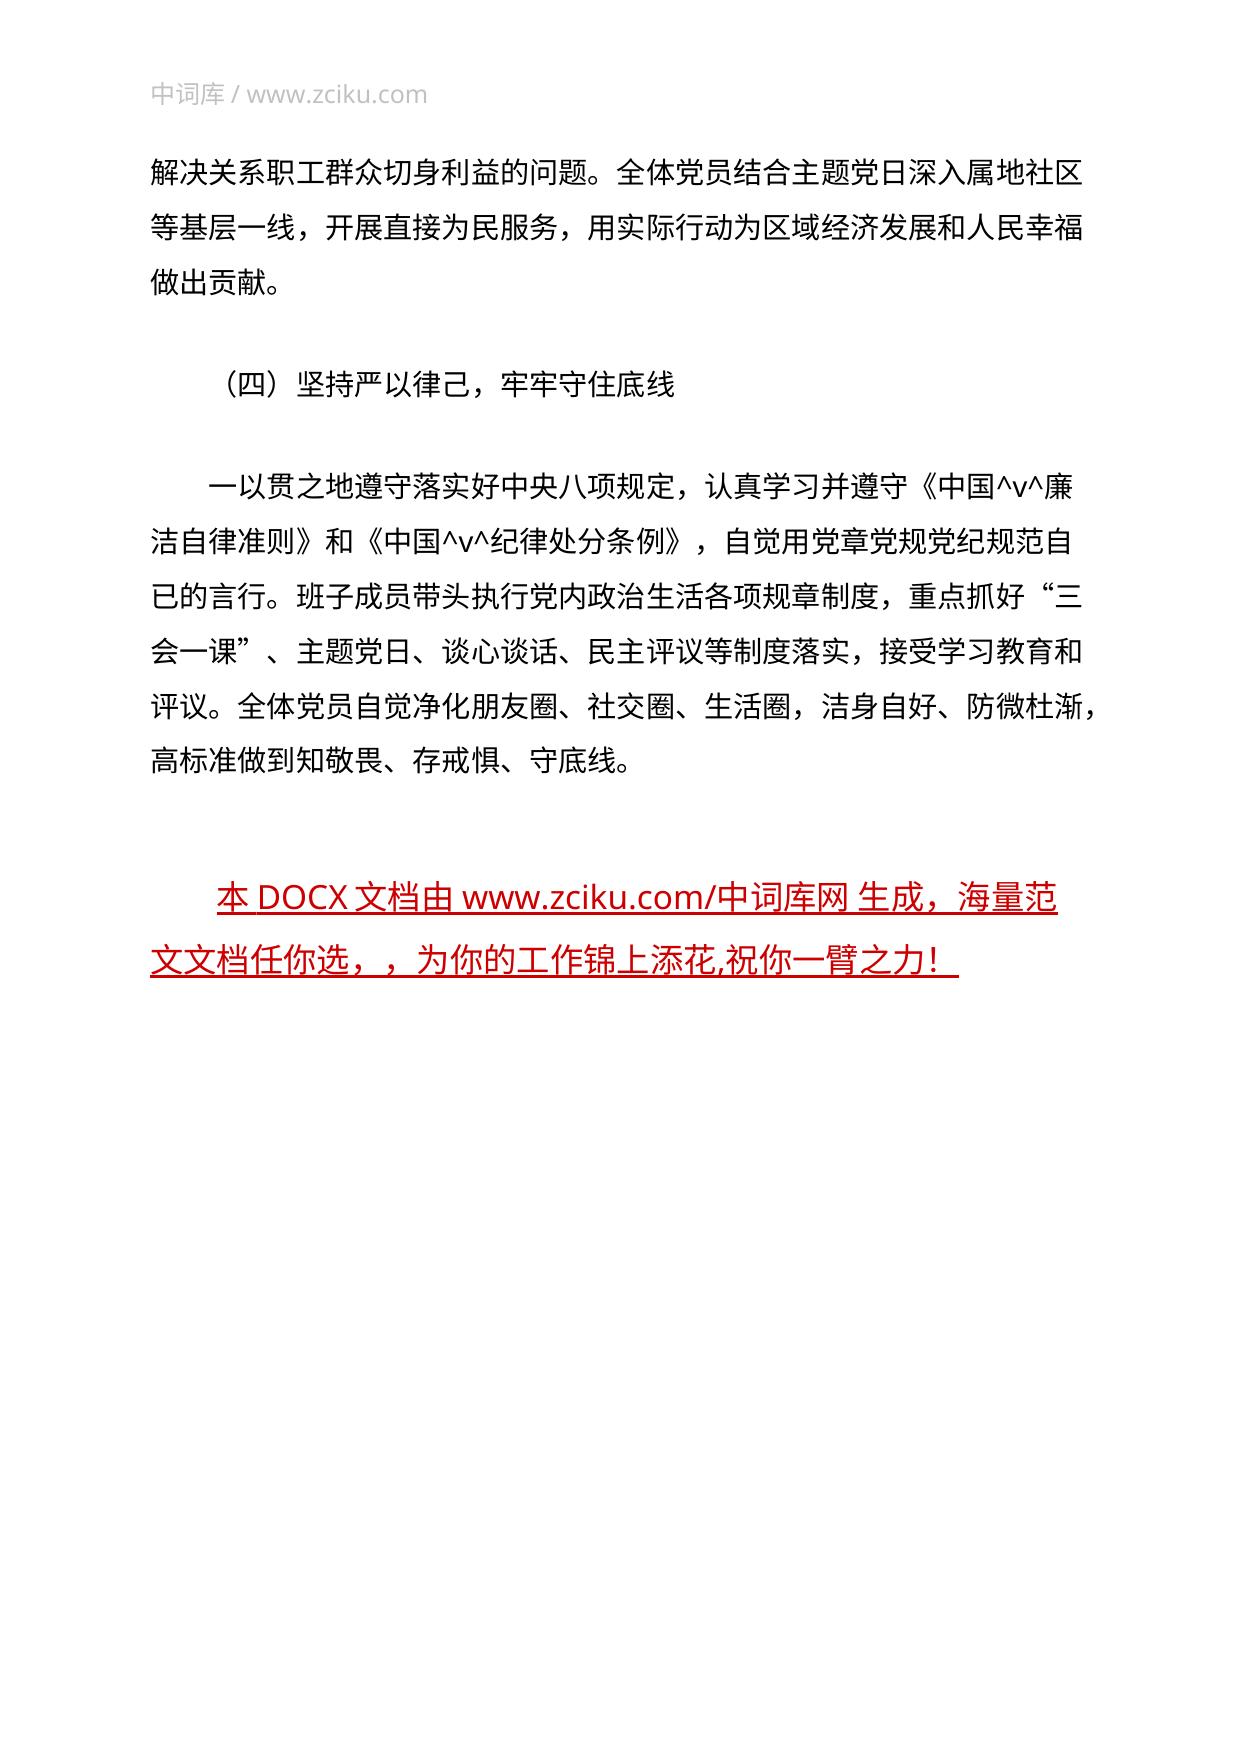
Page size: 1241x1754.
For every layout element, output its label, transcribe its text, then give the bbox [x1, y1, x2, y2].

text （四）坚持严以律己，牢牢守住底线 [150, 362, 1090, 404]
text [150, 150, 1090, 302]
text 一以贯之地遵守落实好中央八项规定，认真学习并遵守《中国^v^廉洁自律准则》和《中国^v^纪律处分条例》，自觉用党章党规党纪规范自已的言行。班子成员带头执行党内政治生活各项规章制度，重点抓好“三会一课”、主题党日、谈心谈话、民主评议等制度落实，接受学习教育和评议。全体党员自觉净化朋友圈、社交圈、生活圈，洁身自好、防微杜渐，高标准做到知敬畏、存戒惧、守底线。 [150, 463, 1090, 780]
text 本DOCX文档由 www.zciku.com/中词库网 生成，海量范文文档任你选，，为你的工作锦上添花,祝你一臂之力！ [150, 871, 1090, 982]
